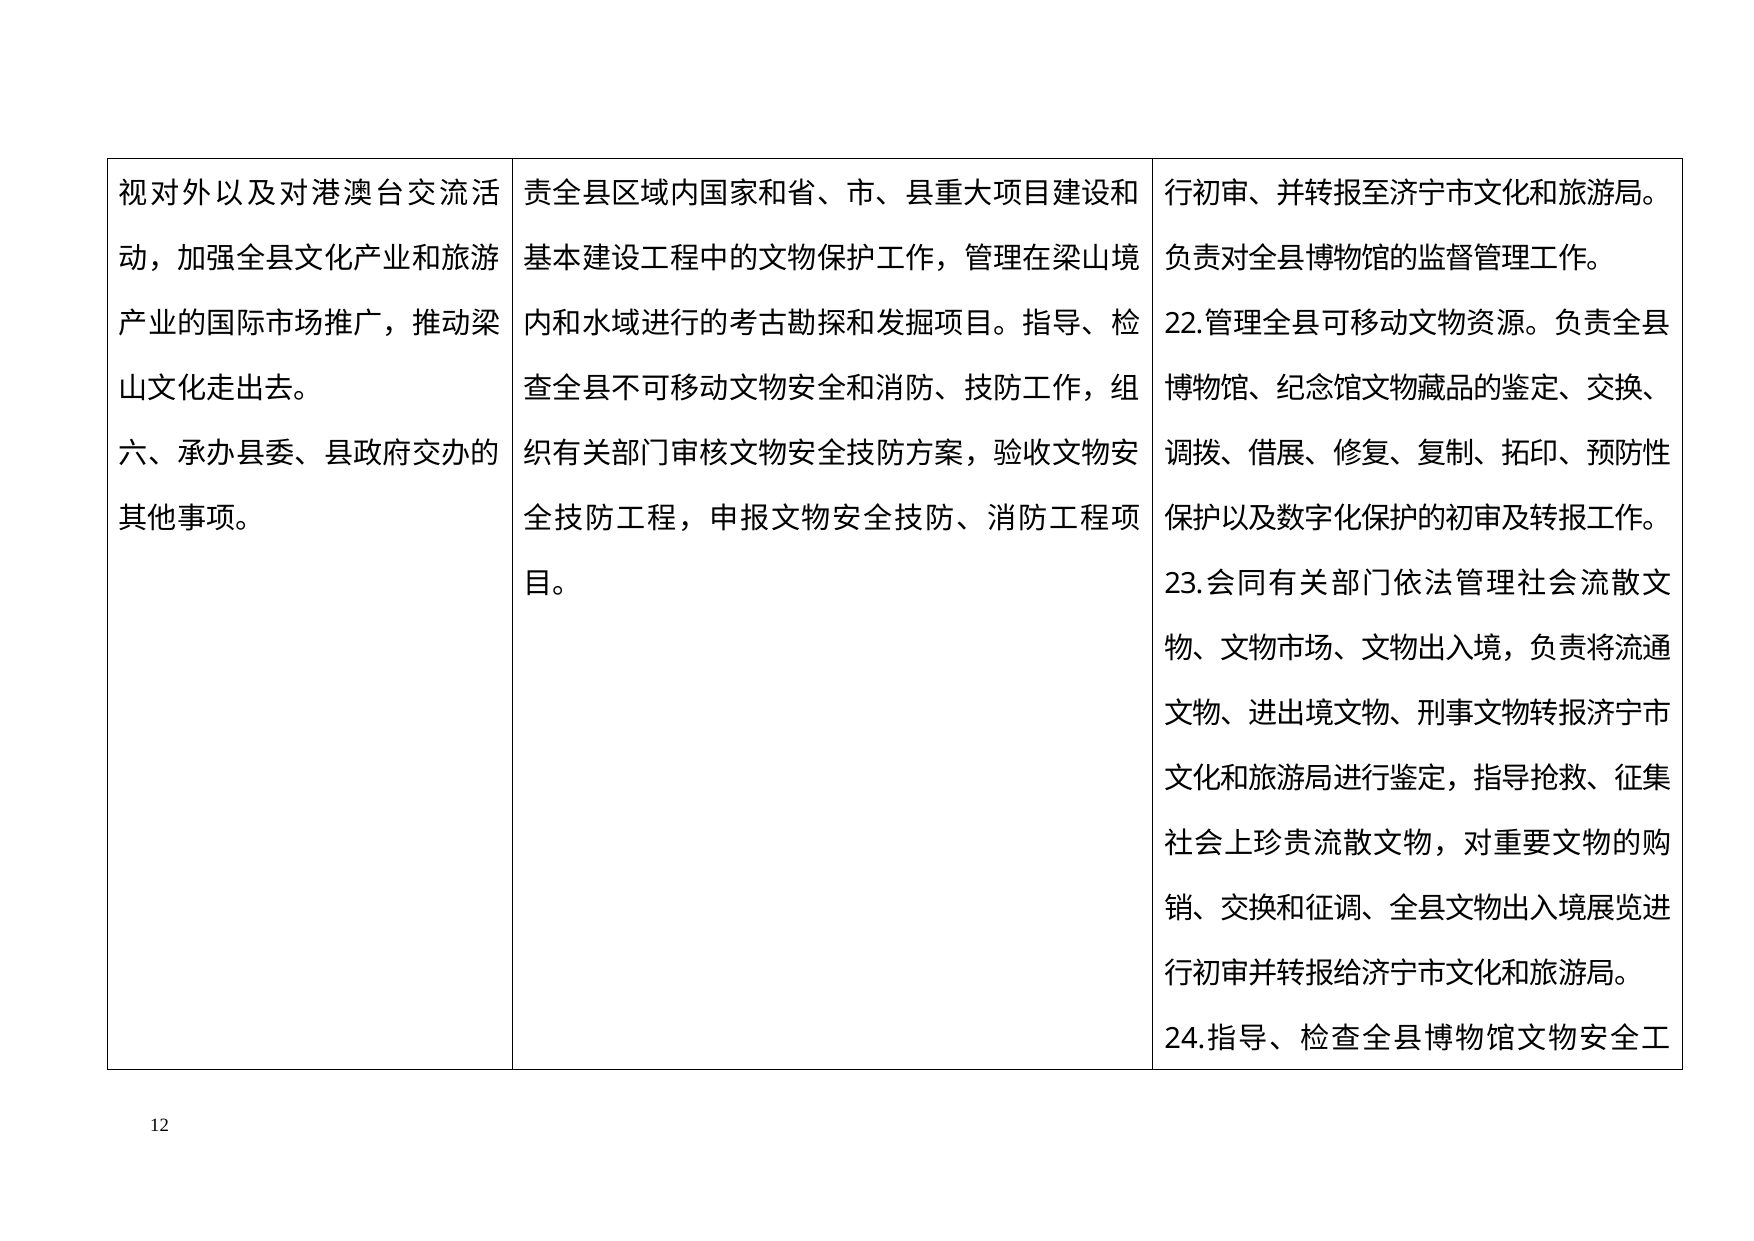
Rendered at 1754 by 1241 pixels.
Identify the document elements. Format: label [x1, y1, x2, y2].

table_cell [1153, 159, 1682, 1069]
table_cell [513, 159, 1152, 1069]
table_cell [108, 159, 512, 1069]
